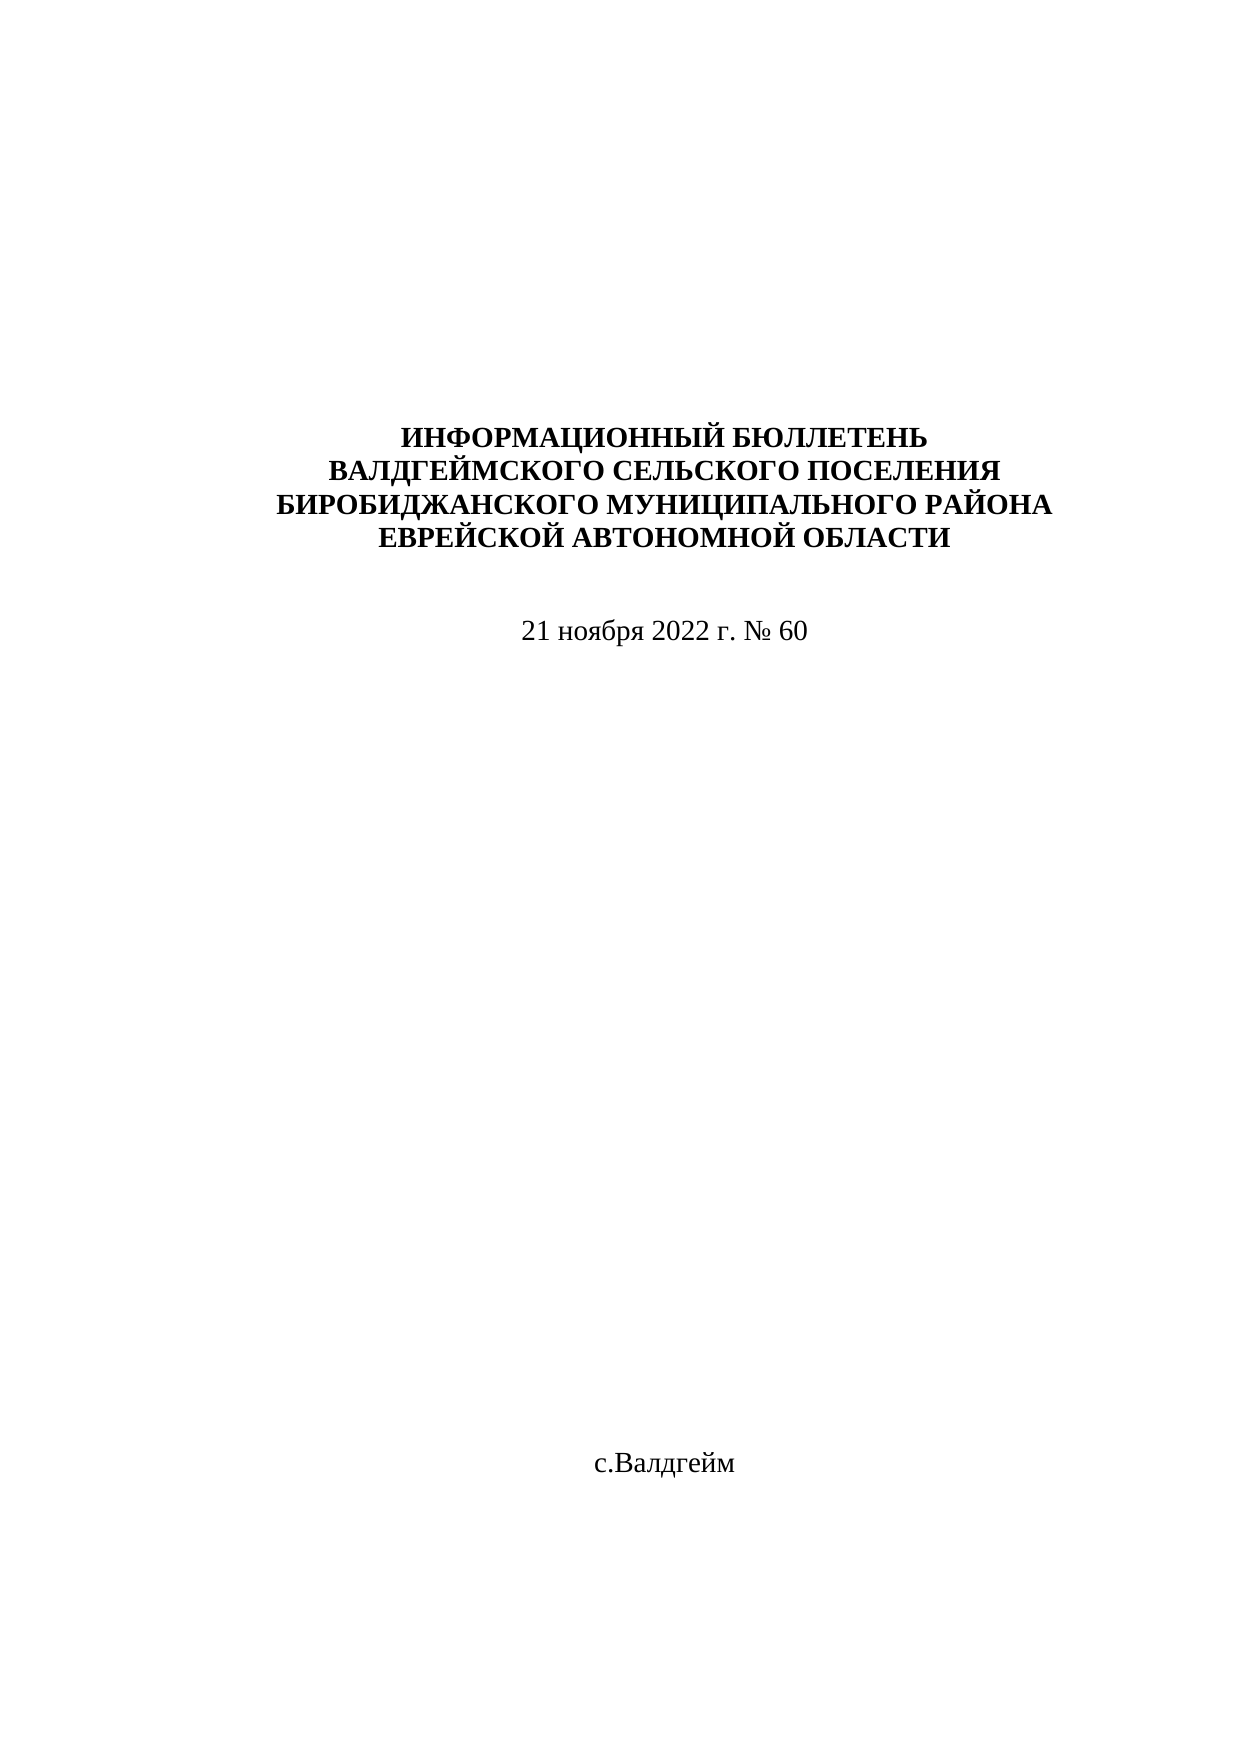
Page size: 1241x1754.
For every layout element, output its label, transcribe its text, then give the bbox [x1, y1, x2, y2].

subtitle ИНФОРМАЦИОННЫЙ БЮЛЛЕТЕНЬ [177, 420, 1152, 453]
subtitle ВАЛДГЕЙМСКОГО СЕЛЬСКОГО ПОСЕЛЕНИЯ [177, 453, 1152, 487]
text 21 ноября 2022 г. № 60 [177, 613, 1152, 647]
subtitle ЕВРЕЙСКОЙ АВТОНОМНОЙ ОБЛАСТИ [177, 521, 1152, 554]
subtitle БИРОБИДЖАНСКОГО МУНИЦИПАЛЬНОГО РАЙОНА [177, 487, 1152, 521]
text с.Валдгейм [177, 1445, 1152, 1478]
